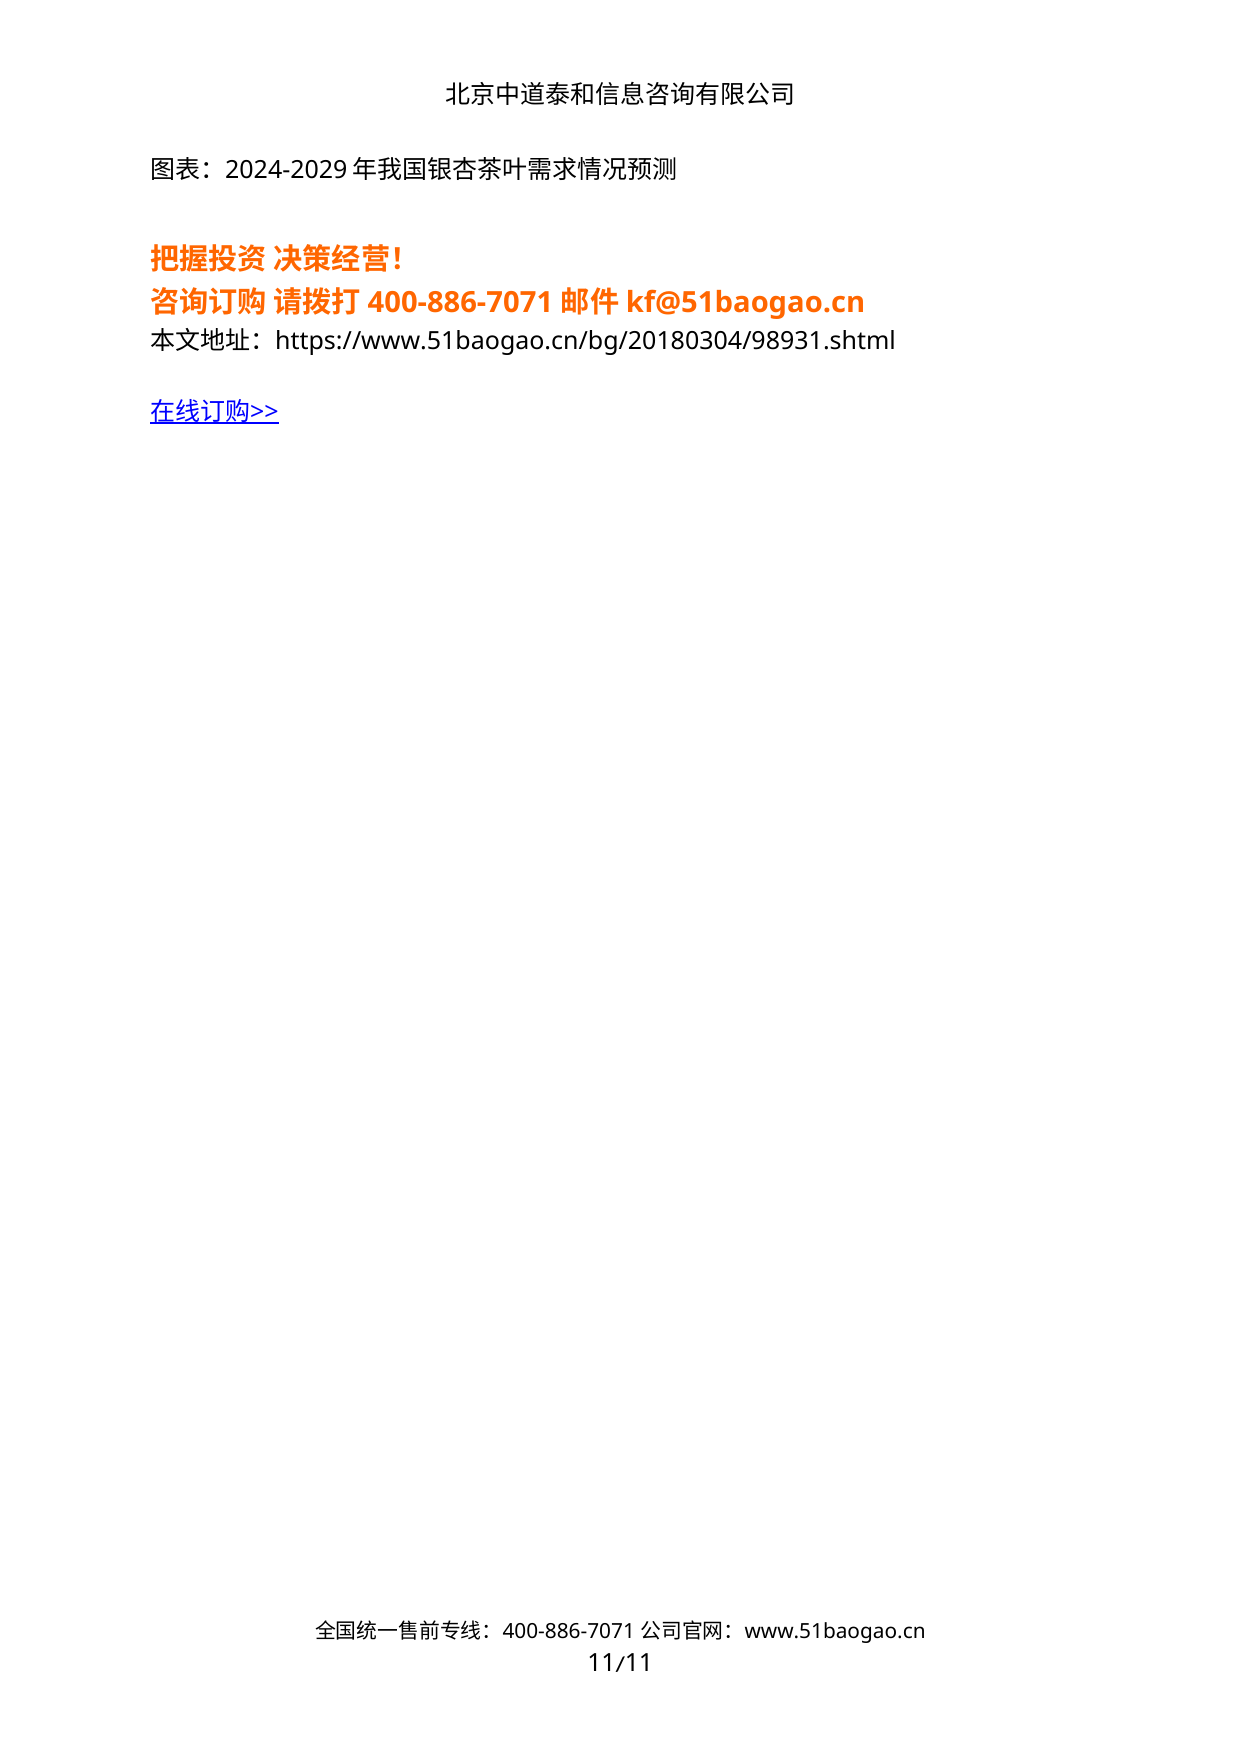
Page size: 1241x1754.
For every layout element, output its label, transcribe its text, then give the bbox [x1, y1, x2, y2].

text 图表：2024-2029年我国银杏茶叶需求情况预测 [150, 150, 1090, 186]
text 把握投资 决策经营！咨询订购 请拨打 400-886-7071 邮件 kf@51baogao.cn本文地址：https://www.51baogao.cn/bg/20180304/98931.shtml [150, 202, 1090, 357]
text 在线订购>> [150, 357, 1090, 427]
